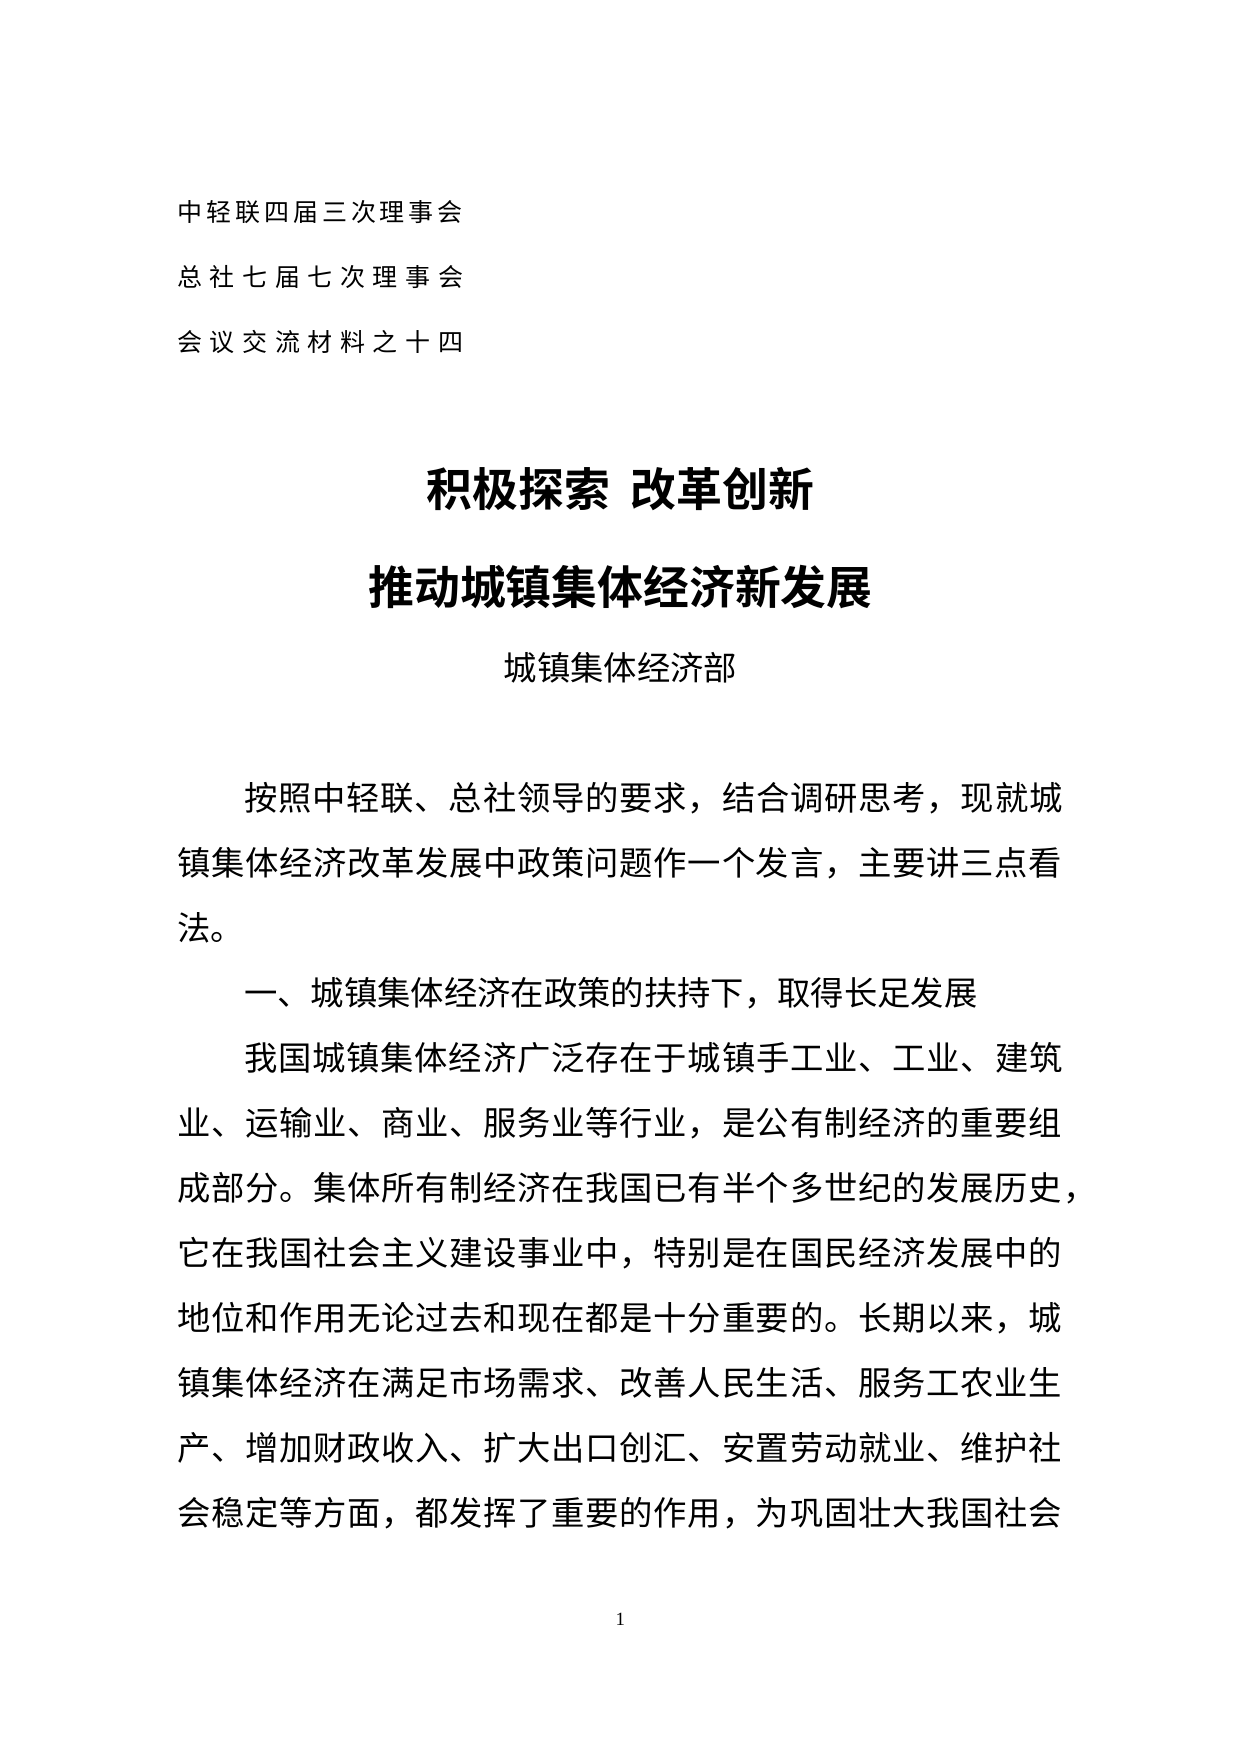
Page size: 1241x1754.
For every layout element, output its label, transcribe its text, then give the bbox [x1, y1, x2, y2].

text 积极探索 改革创新 [177, 438, 1063, 536]
text 中轻联四届三次理事会 [177, 178, 464, 243]
text 推动城镇集体经济新发展 [177, 536, 1063, 633]
text 会议交流材料之十四 [177, 308, 464, 373]
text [177, 1023, 1063, 1543]
text 按照中轻联、总社领导的要求，结合调研思考，现就城镇集体经济改革发展中政策问题作一个发言，主要讲三点看法。 [177, 763, 1063, 958]
text 总社七届七次理事会 [177, 243, 464, 308]
text 一、城镇集体经济在政策的扶持下，取得长足发展 [177, 958, 1063, 1023]
text 城镇集体经济部 [177, 633, 1063, 698]
